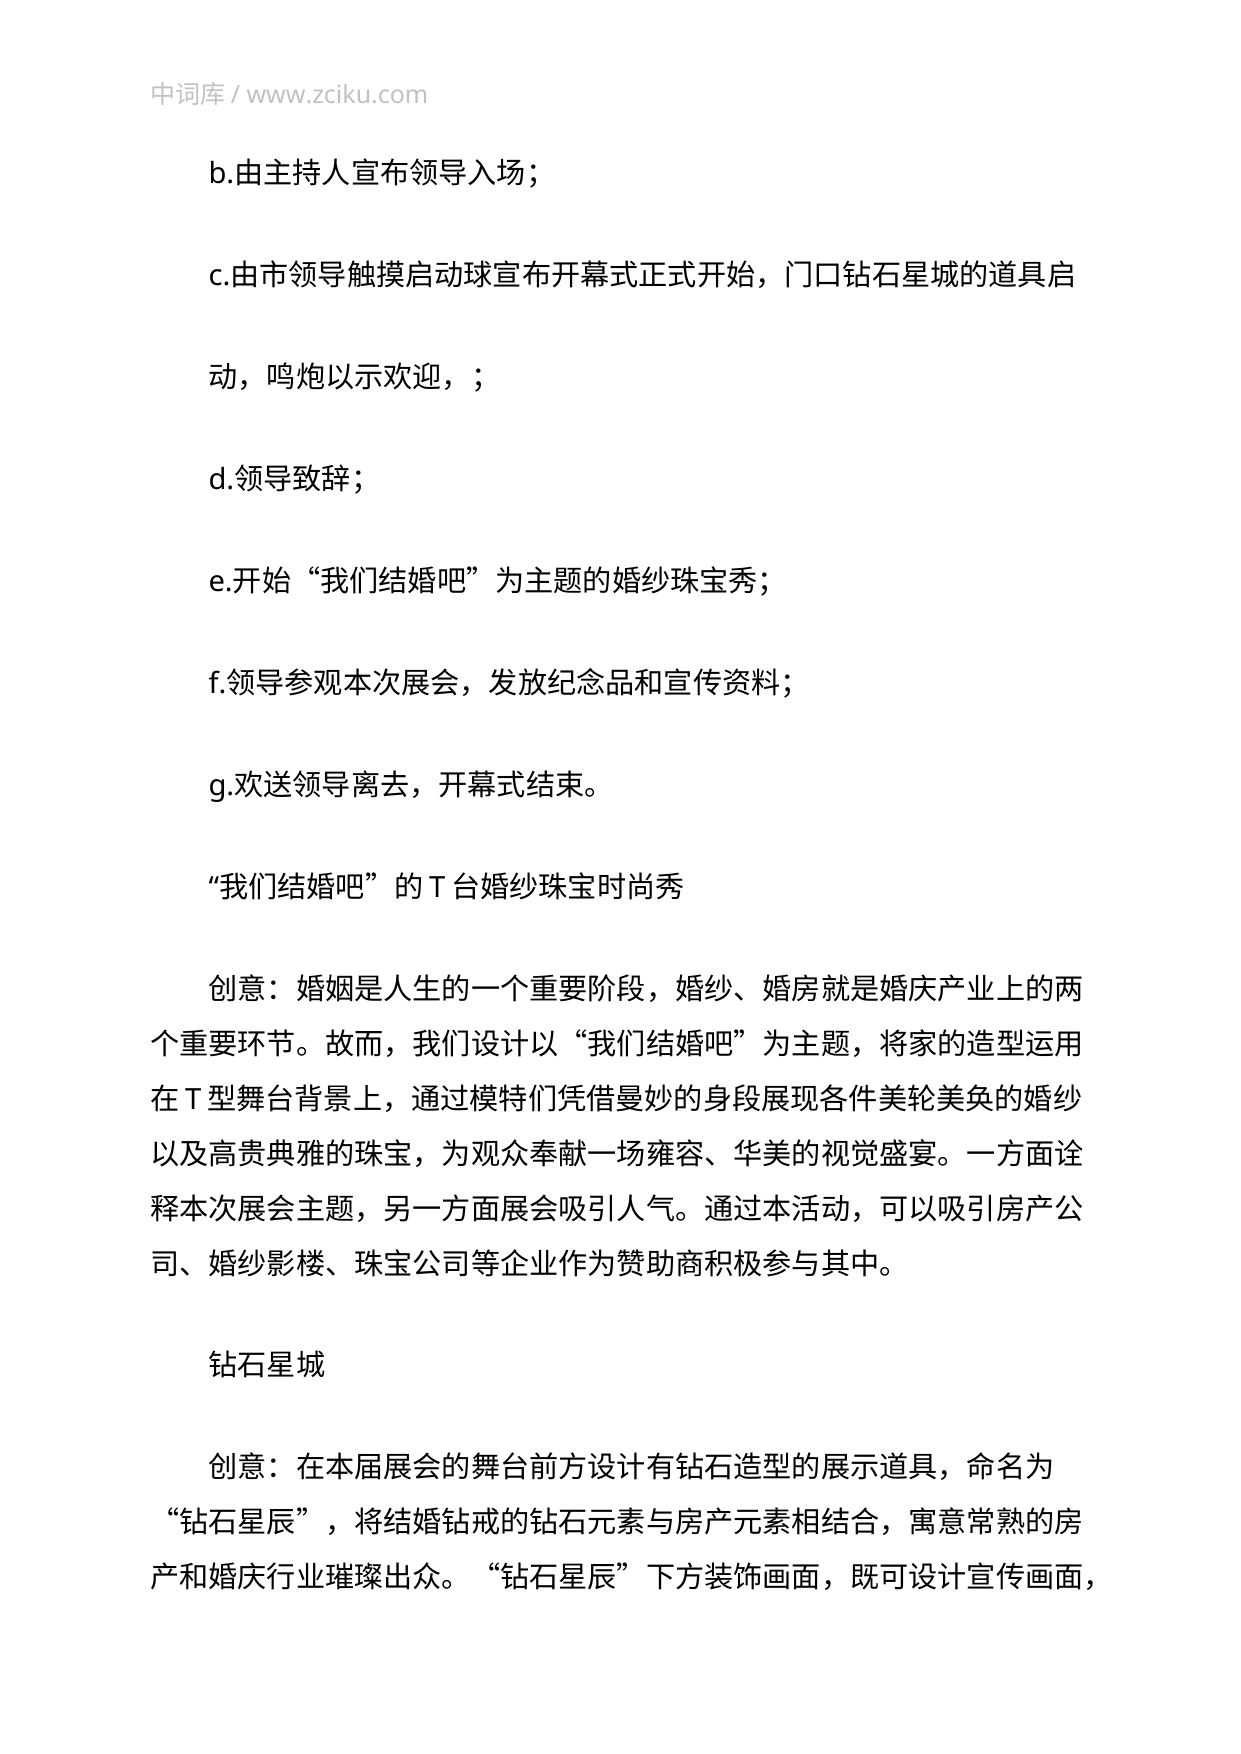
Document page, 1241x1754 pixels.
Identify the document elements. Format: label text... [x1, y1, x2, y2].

text “我们结婚吧”的T台婚纱珠宝时尚秀 [150, 864, 1090, 906]
text 动，鸣炮以示欢迎，； [150, 354, 1090, 396]
text 创意：婚姻是人生的一个重要阶段，婚纱、婚房就是婚庆产业上的两个重要环节。故而，我们设计以“我们结婚吧”为主题，将家的造型运用在T型舞台背景上，通过模特们凭借曼妙的身段展现各件美轮美奂的婚纱以及高贵典雅的珠宝，为观众奉献一场雍容、华美的视觉盛宴。一方面诠释本次展会主题，另一方面展会吸引人气。通过本活动，可以吸引房产公司、婚纱影楼、珠宝公司等企业作为赞助商积极参与其中。 [150, 966, 1090, 1282]
text 钻石星城 [150, 1342, 1090, 1384]
text f.领导参观本次展会，发放纪念品和宣传资料； [150, 660, 1090, 702]
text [150, 1444, 1090, 1596]
text g.欢送领导离去，开幕式结束。 [150, 762, 1090, 804]
text e.开始“我们结婚吧”为主题的婚纱珠宝秀； [150, 558, 1090, 600]
text b.由主持人宣布领导入场； [150, 150, 1090, 192]
text d.领导致辞； [150, 456, 1090, 498]
text c.由市领导触摸启动球宣布开幕式正式开始，门口钻石星城的道具启 [150, 252, 1090, 294]
